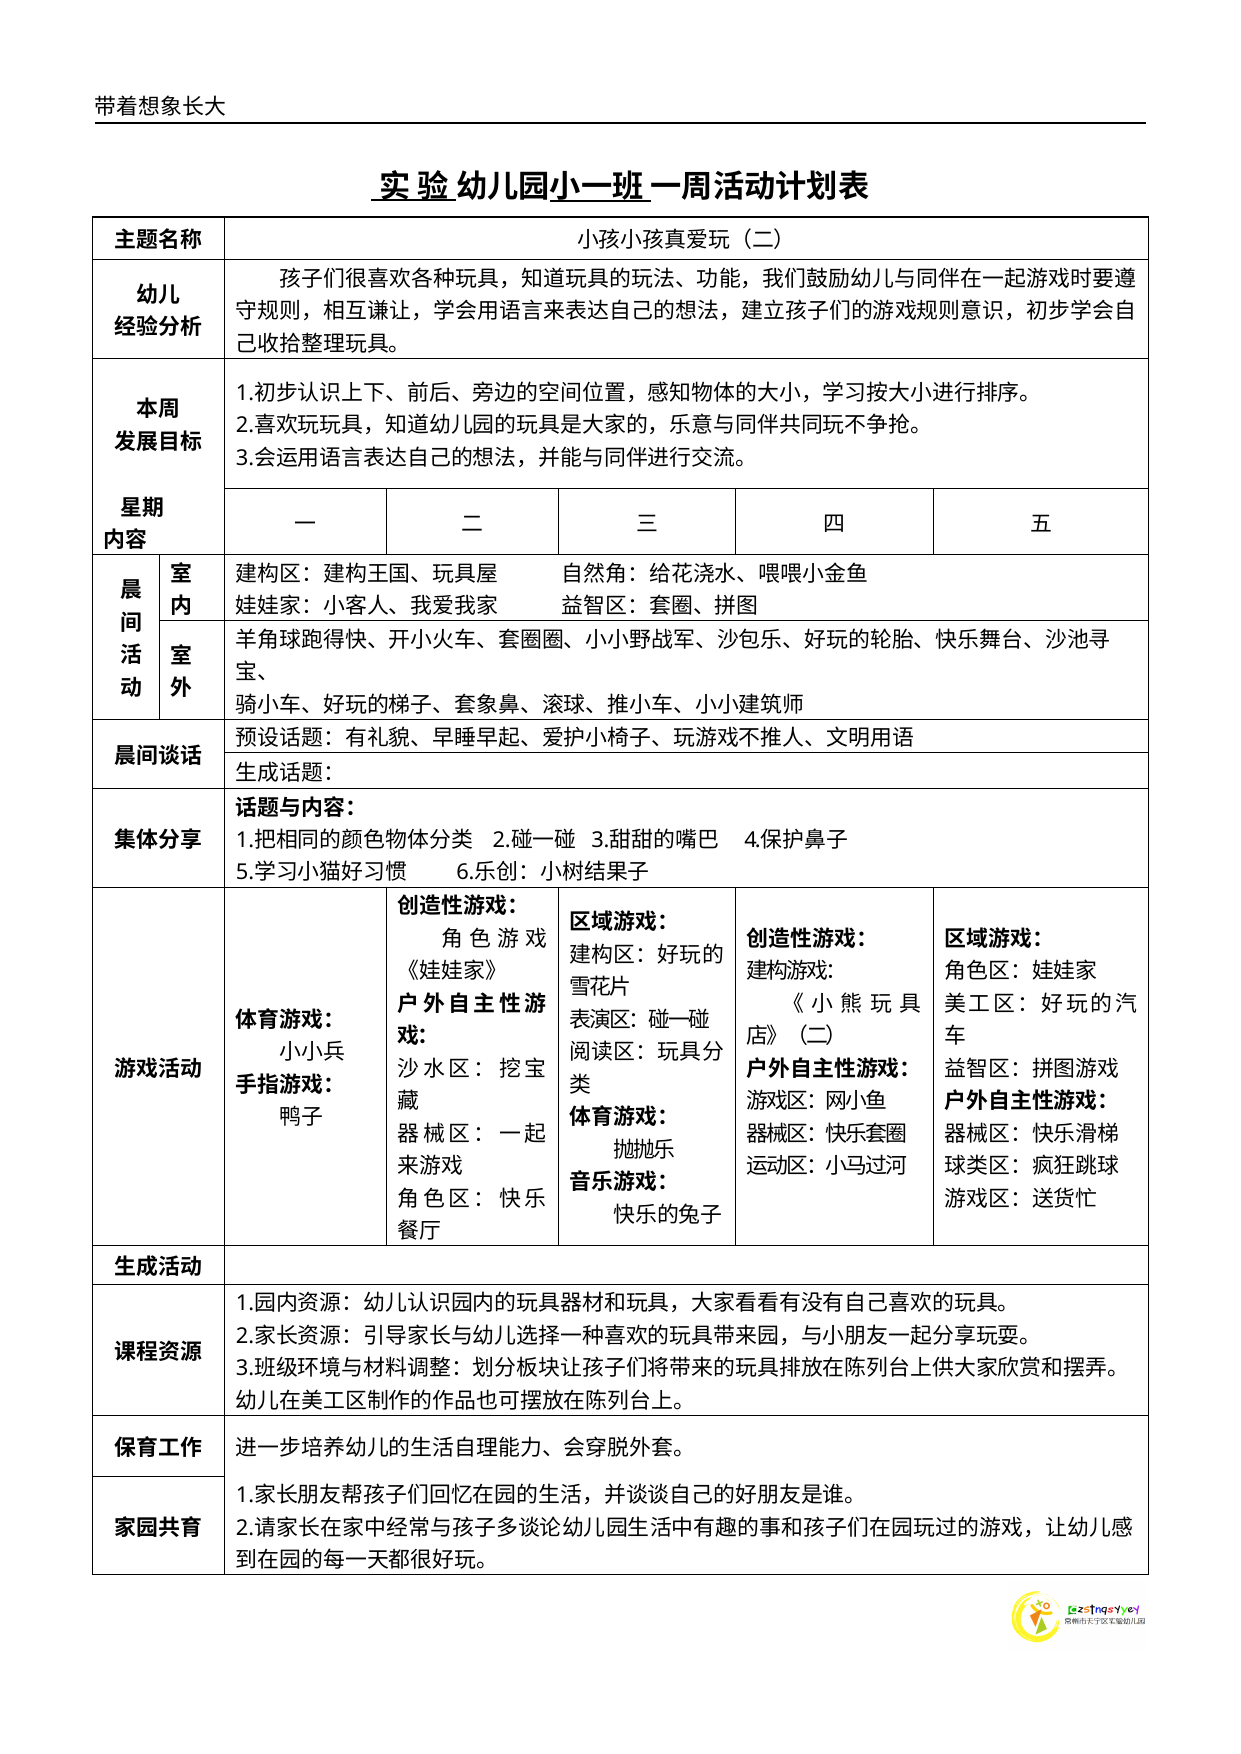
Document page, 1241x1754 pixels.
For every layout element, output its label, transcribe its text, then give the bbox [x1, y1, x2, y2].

table_cell 1.家长朋友帮孩子们回忆在园的生活，并谈谈自己的好朋友是谁。 2.请家长在家中经常与孩子多谈论幼儿园生活中有趣的事和孩子们在园玩过的游戏，让幼儿感到在园的每一天都很好玩。 [225, 1476, 1148, 1574]
table_cell 创造性游戏： 建构游戏： 《小熊玩具店》（二） 户外自主性游戏： 游戏区：网小鱼 器械区：快乐套圈 运动区：小马过河 [736, 888, 933, 1245]
table_cell 二 [387, 489, 558, 554]
table_cell 室外 [160, 621, 224, 719]
table_cell 1.初步认识上下、前后、旁边的空间位置，感知物体的大小，学习按大小进行排序。 2.喜欢玩玩具，知道幼儿园的玩具是大家的，乐意与同伴共同玩不争抢。 3.会运用语言表达自己的想法，并能与同伴进行交流。 [225, 359, 1148, 488]
table_cell 保育工作 [93, 1416, 224, 1476]
table_cell 孩子们很喜欢各种玩具，知道玩具的玩法、功能，我们鼓励幼儿与同伴在一起游戏时要遵守规则，相互谦让，学会用语言来表达自己的想法，建立孩子们的游戏规则意识，初步学会自己收拾整理玩具。 [225, 260, 1148, 358]
picture [1007, 1582, 1146, 1651]
table_cell 三 [559, 489, 735, 554]
table_cell 1.园内资源：幼儿认识园内的玩具器材和玩具，大家看看有没有自己喜欢的玩具。 2.家长资源：引导家长与幼儿选择一种喜欢的玩具带来园，与小朋友一起分享玩耍。 3.班级环境与材料调整：划分板块让孩子们将带来的玩具排放在陈列台上供大家欣赏和摆弄。幼儿在美工区制作的作品也可摆放在陈列台上。 [225, 1285, 1148, 1415]
table_cell 预设话题：有礼貌、早睡早起、爱护小椅子、玩游戏不推人、文明用语 [225, 720, 1148, 752]
table_cell 五 [934, 489, 1148, 554]
table_cell 羊角球跑得快、开小火车、套圈圈、小小野战军、沙包乐、好玩的轮胎、快乐舞台、沙池寻宝、 骑小车、好玩的梯子、套象鼻、滚球、推小车、小小建筑师 [225, 621, 1148, 719]
table_cell 集体分享 [93, 789, 224, 887]
table_cell 创造性游戏： 角色游戏《娃娃家》 户外自主性游戏： 沙水区：挖宝藏 器械区：一起来游戏 角色区：快乐餐厅 [387, 888, 558, 1245]
table_cell 晨间谈话 [93, 720, 224, 788]
table_cell 进一步培养幼儿的生活自理能力、会穿脱外套。 [225, 1416, 1148, 1476]
table_cell 四 [736, 489, 933, 554]
table_cell 课程资源 [93, 1285, 224, 1415]
table_cell [225, 1246, 1148, 1284]
table_header 小孩小孩真爱玩（二） [225, 218, 1148, 259]
table_cell 区域游戏： 角色区：娃娃家 美工区：好玩的汽车 益智区：拼图游戏 户外自主性游戏： 器械区：快乐滑梯 球类区：疯狂跳球 游戏区：送货忙 [934, 888, 1148, 1245]
table_cell 晨间活动 [93, 555, 159, 719]
table_cell 建构区：建构王国、玩具屋 自然角：给花浇水、喂喂小金鱼 娃娃家：小客人、我爱我家 益智区：套圈、拼图 [225, 555, 1148, 620]
table_cell 幼儿 经验分析 [93, 260, 224, 358]
table_cell 游戏活动 [93, 888, 224, 1245]
table_cell 一 [225, 489, 386, 554]
table_cell 星期 内容 [93, 488, 224, 554]
table_cell 区域游戏： 建构区：好玩的雪花片 表演区：碰一碰 阅读区：玩具分类 体育游戏： 抛抛乐 音乐游戏： 快乐的兔子 [559, 888, 735, 1245]
table_cell 室内 [160, 555, 224, 620]
table_cell 生成活动 [93, 1246, 224, 1284]
table_cell 家园共育 [93, 1477, 224, 1574]
table_cell 生成话题： [225, 753, 1148, 788]
table_header 主题名称 [93, 218, 224, 259]
table_cell 本周 发展目标 [93, 359, 224, 488]
table_cell 话题与内容： 1.把相同的颜色物体分类 2.碰一碰 3.甜甜的嘴巴 4.保护鼻子 5.学习小猫好习惯 6.乐创：小树结果子 [225, 789, 1148, 887]
table_cell 体育游戏： 小小兵 手指游戏： 鸭子 [225, 888, 386, 1245]
text 实 验 幼儿园小一班 一周活动计划表 [94, 151, 1146, 216]
